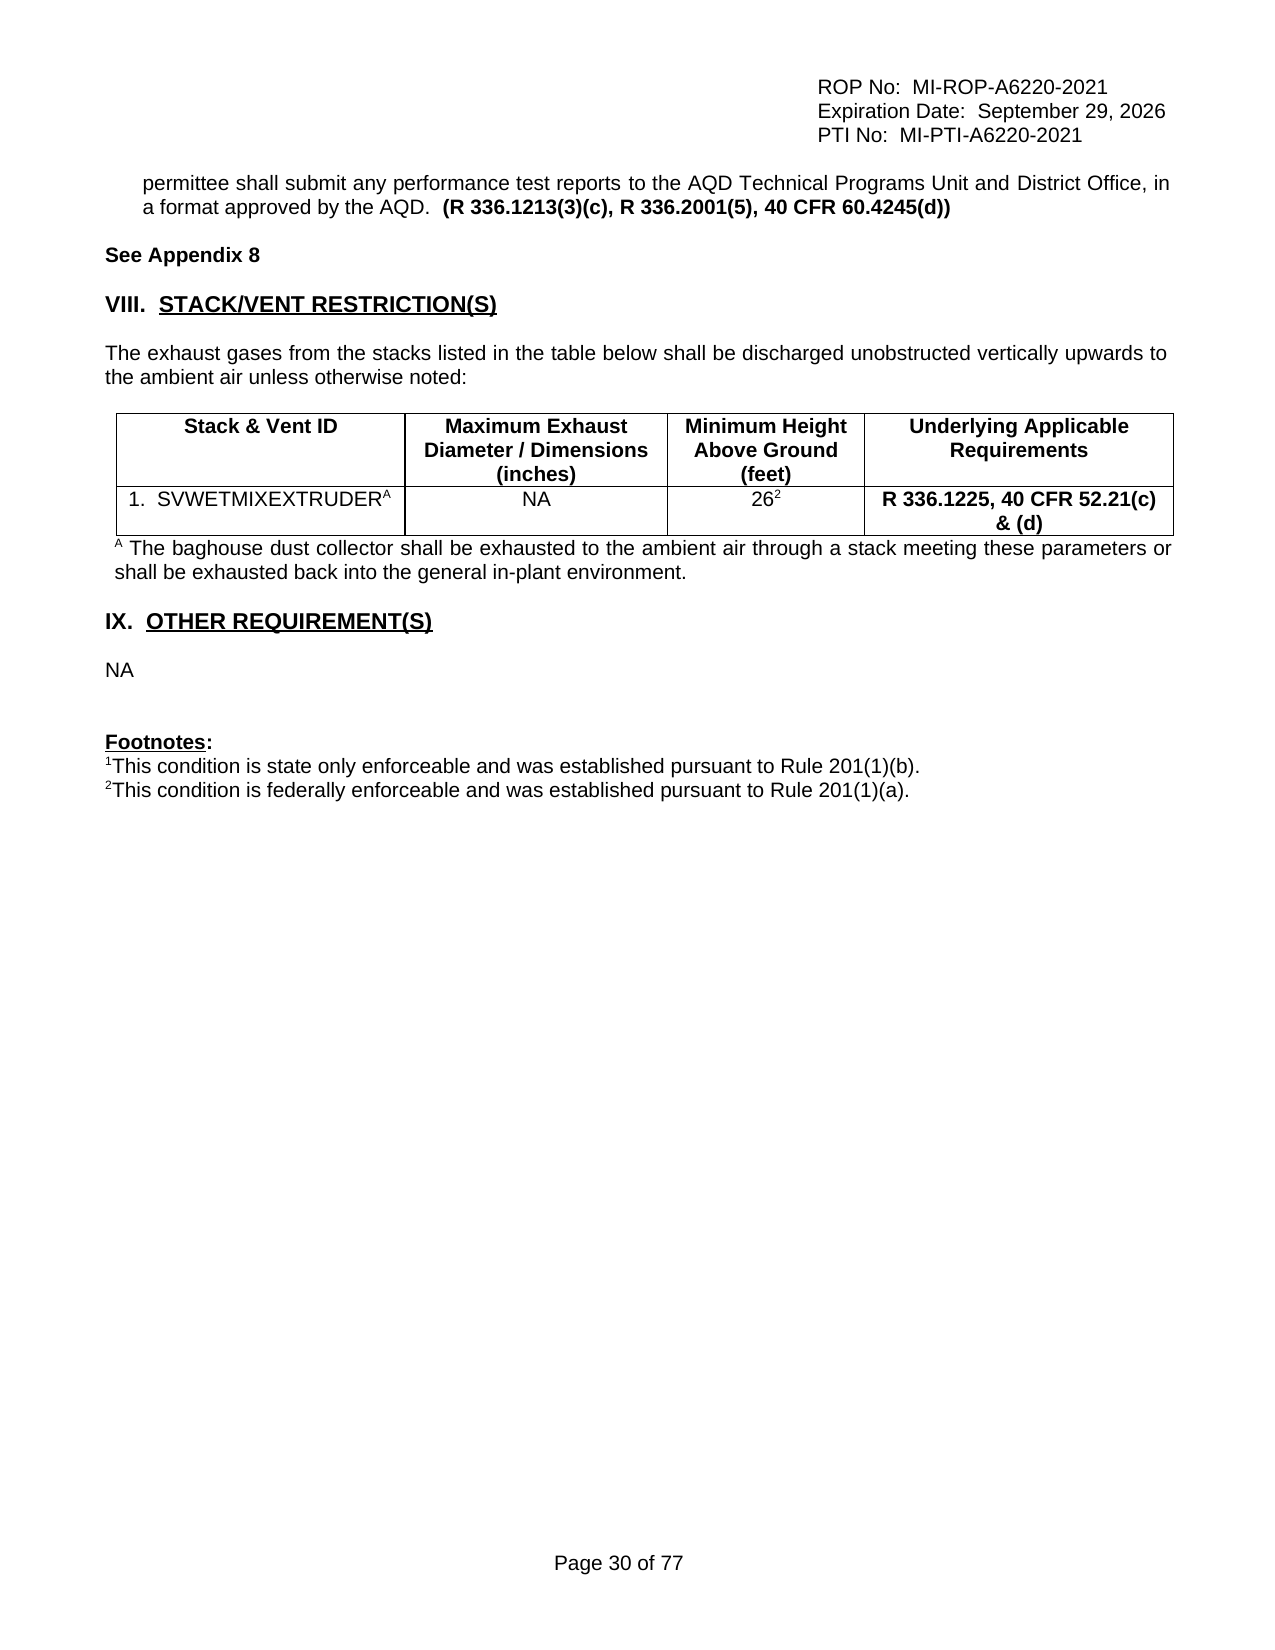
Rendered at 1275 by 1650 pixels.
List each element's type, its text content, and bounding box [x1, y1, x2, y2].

text Footnotes: [105, 730, 1170, 754]
table_cell 262 [668, 487, 864, 535]
table_header Stack & Vent ID [117, 414, 404, 486]
table_header Underlying Applicable Requirements [865, 414, 1173, 486]
text NA [105, 658, 1170, 682]
text VIII. STACK/VENT RESTRICTION(S) [105, 291, 1170, 317]
text 2This condition is federally enforceable and was established pursuant to Rule 201(1)(a). [105, 778, 1170, 802]
text 1This condition is state only enforceable and was established pursuant to Rule 201(1)(b). [105, 754, 1170, 778]
text See Appendix 8 [105, 243, 1170, 267]
table_cell 1. SVWETMIXEXTRUDERA [117, 487, 404, 535]
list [105, 171, 1170, 219]
table_cell NA [406, 487, 667, 535]
text A The baghouse dust collector shall be exhausted to the ambient air through a stack meeting these parameters or shall be exhausted back into the general in-plant environment. [114, 536, 1174, 584]
table_header Minimum Height Above Ground (feet) [668, 414, 864, 486]
table_header Maximum Exhaust Diameter / Dimensions (inches) [406, 414, 667, 486]
text IX. OTHER REQUIREMENT(S) [105, 608, 1170, 634]
text The exhaust gases from the stacks listed in the table below shall be discharged unobstructed vertically upwards to the ambient air unless otherwise noted: [105, 341, 1170, 389]
table_cell R 336.1225, 40 CFR 52.21(c) & (d) [865, 487, 1173, 535]
